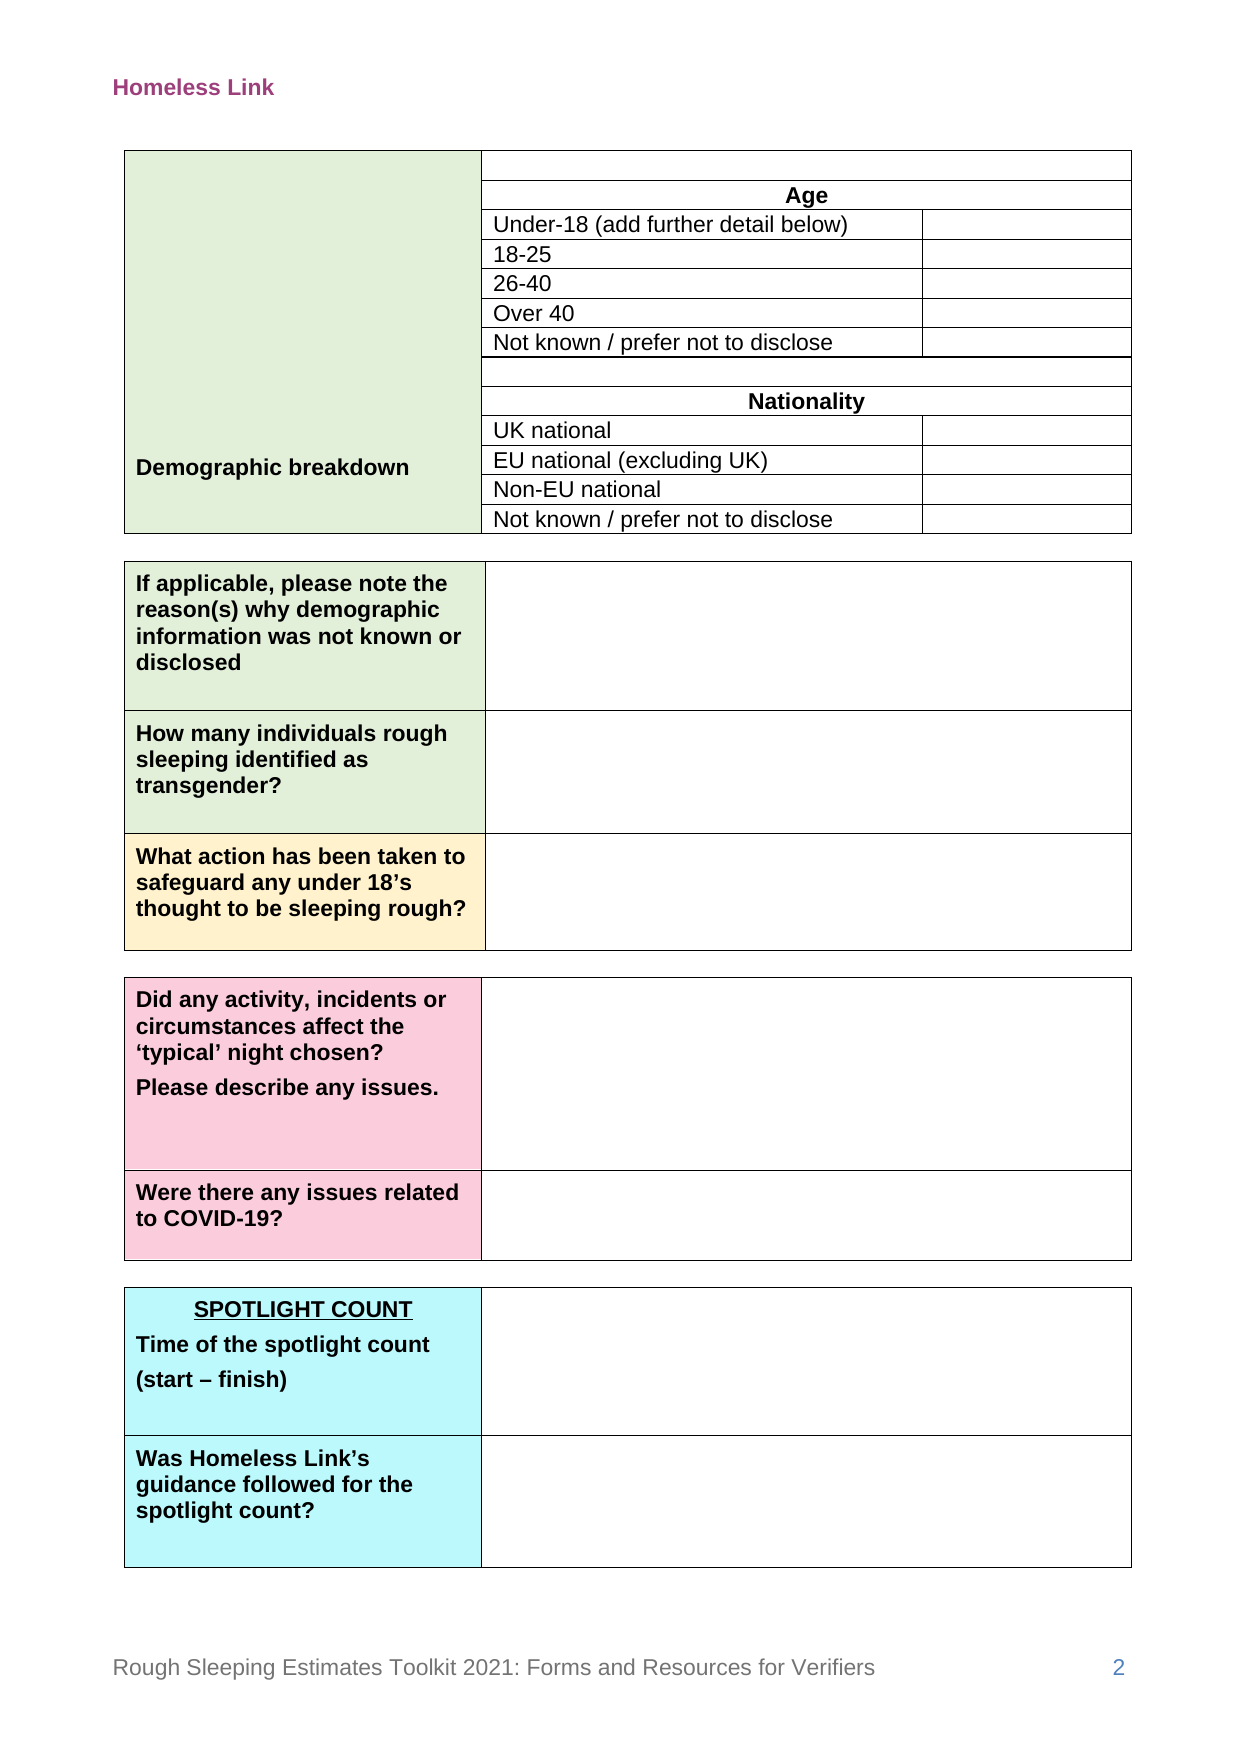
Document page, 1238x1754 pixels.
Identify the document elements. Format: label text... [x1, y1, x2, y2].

table_cell Not known / prefer not to disclose [482, 505, 922, 533]
table_cell [923, 210, 1131, 238]
table_cell Non-EU national [482, 475, 922, 504]
table_header [482, 1288, 1131, 1435]
table_cell Were there any issues related to COVID-19? [125, 1171, 481, 1259]
table_cell Age [482, 181, 1131, 209]
table_header Did any activity, incidents or circumstances affect the ‘typical’ night chosen? Please describe any issues. [125, 978, 481, 1169]
table_cell 18-25 [482, 240, 922, 268]
table_header If applicable, please note the reason(s) why demographic information was not known or disclosed [125, 562, 485, 710]
table_cell [923, 446, 1131, 474]
table_header SPOTLIGHT COUNT Time of the spotlight count (start – finish) [125, 1288, 481, 1435]
table_cell [923, 505, 1131, 533]
table_cell [486, 834, 1131, 950]
table_cell EU national (excluding UK) [482, 446, 922, 474]
table_cell What action has been taken to safeguard any under 18’s thought to be sleeping rough? [125, 834, 485, 950]
table_cell UK national [482, 416, 922, 445]
table_cell [482, 358, 1131, 386]
table_cell [482, 1171, 1131, 1259]
table_cell [923, 416, 1131, 445]
table_header [482, 978, 1131, 1169]
table_cell [923, 475, 1131, 504]
table_cell [923, 299, 1131, 327]
table_cell Was Homeless Link’s guidance followed for the spotlight count? [125, 1436, 481, 1567]
table_cell Not known / prefer not to disclose [482, 328, 922, 356]
table_cell 26-40 [482, 269, 922, 297]
table_cell [482, 1436, 1131, 1567]
table_cell How many individuals rough sleeping identified as transgender? [125, 711, 485, 833]
table_cell [923, 240, 1131, 268]
table_cell Over 40 [482, 299, 922, 327]
table_cell [923, 328, 1131, 356]
table_header [486, 562, 1131, 710]
table_cell [923, 269, 1131, 297]
table_cell [482, 151, 1131, 179]
table_cell [486, 711, 1131, 833]
table_cell Under-18 (add further detail below) [482, 210, 922, 238]
table_cell Nationality [482, 387, 1131, 415]
